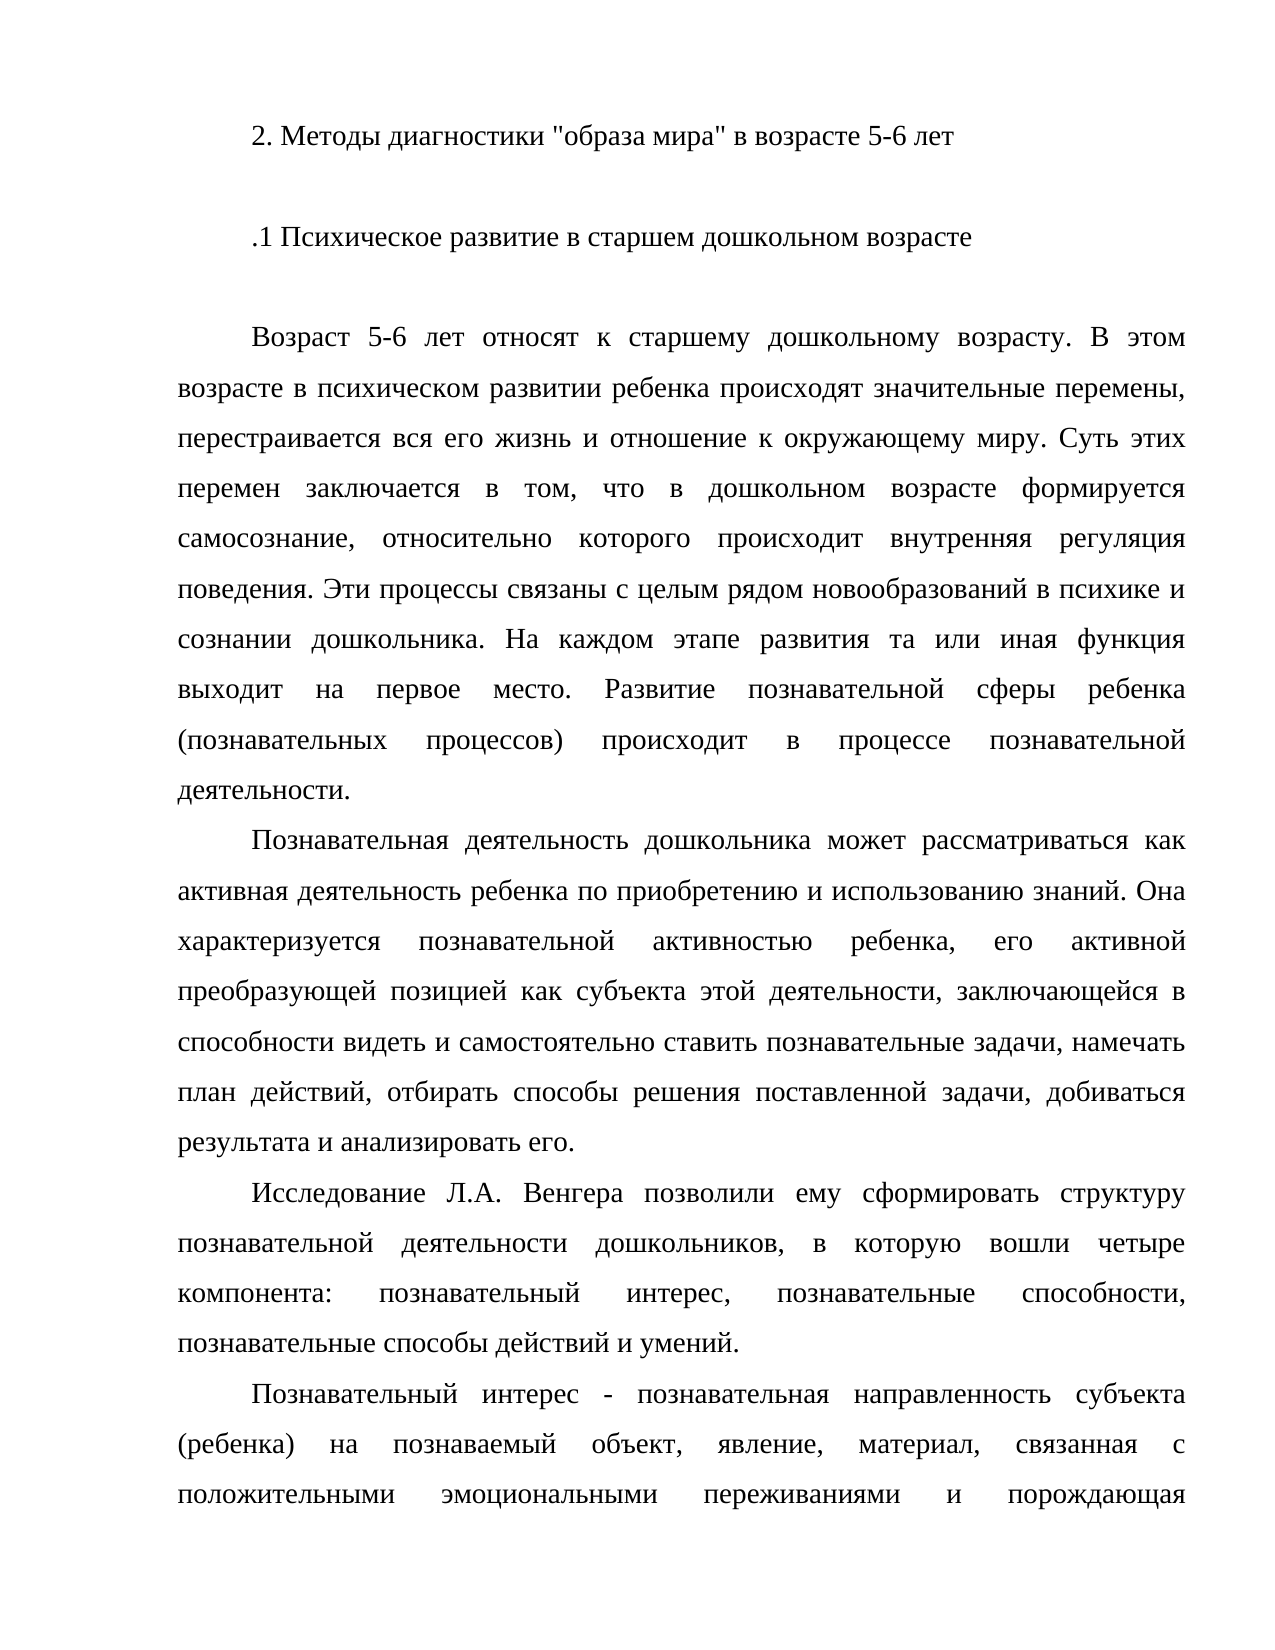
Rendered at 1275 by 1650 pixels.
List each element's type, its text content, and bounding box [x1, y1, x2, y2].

text Исследование Л.А. Венгера позволили ему сформировать структуру познавательной деятельности дошкольников, в которую вошли четыре компонента: познавательный интерес, познавательные способности, познавательные способы действий и умений. [177, 1175, 1186, 1359]
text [177, 1376, 1186, 1510]
subtitle 2. Методы диагностики "образа мира" в возрасте 5-6 лет [177, 118, 1186, 152]
subtitle .1 Психическое развитие в старшем дошкольном возрасте [177, 219, 1186, 252]
text Познавательная деятельность дошкольника может рассматриваться как активная деятельность ребенка по приобретению и использованию знаний. Она характеризуется познавательной активностью ребенка, его активной преобразующей позицией как субъекта этой деятельности, заключающейся в способности видеть и самостоятельно ставить познавательные задачи, намечать план действий, отбирать способы решения поставленной задачи, добиваться результата и анализировать его. [177, 822, 1186, 1158]
text Возраст 5-6 лет относят к старшему дошкольному возрасту. В этом возрасте в психическом развитии ребенка происходят значительные перемены, перестраивается вся его жизнь и отношение к окружающему миру. Суть этих перемен заключается в том, что в дошкольном возрасте формируется самосознание, относительно которого происходит внутренняя регуляция поведения. Эти процессы связаны с целым рядом новообразований в психике и сознании дошкольника. На каждом этапе развития та или иная функция выходит на первое место. Развитие познавательной сферы ребенка (познавательных процессов) происходит в процессе познавательной деятельности. [177, 319, 1186, 806]
